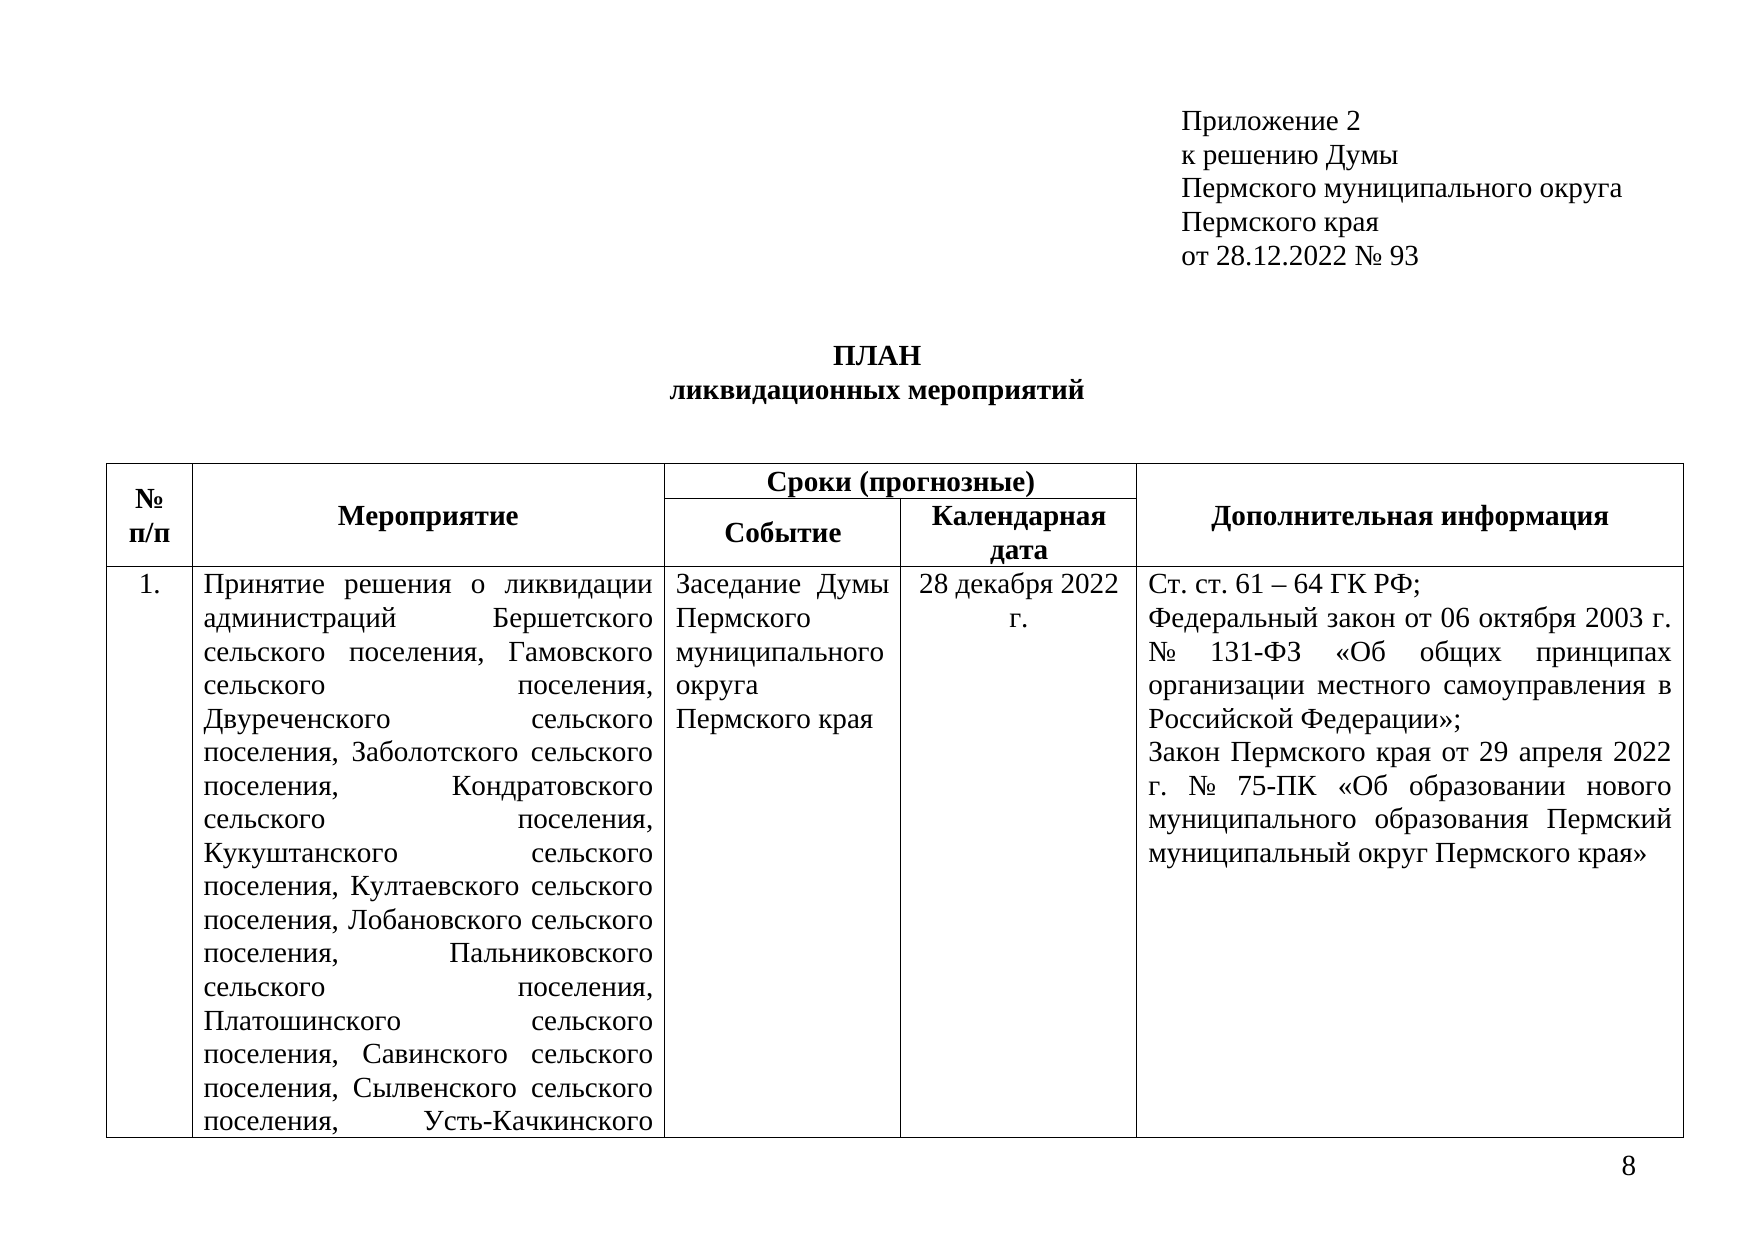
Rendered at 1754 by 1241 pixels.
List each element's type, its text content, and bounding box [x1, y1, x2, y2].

text к решению Думы [1181, 137, 1636, 171]
table_cell Событие [665, 499, 900, 566]
table_header Сроки (прогнозные) [665, 464, 1136, 497]
table_header № п/п [107, 464, 192, 566]
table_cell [1137, 567, 1683, 1137]
text от 28.12.2022 № 93 [1181, 238, 1636, 271]
table_header Мероприятие [193, 464, 664, 566]
table_cell 28 декабря 2022 г. [901, 567, 1136, 1137]
text ликвидационных мероприятий [118, 372, 1636, 405]
table_cell Календарная дата [901, 499, 1136, 566]
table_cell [665, 567, 900, 1137]
text Приложение 2 [1181, 103, 1636, 137]
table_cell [193, 567, 664, 1137]
text Пермского муниципального округа Пермского края [1181, 171, 1636, 238]
table_header Дополнительная информация [1137, 464, 1683, 566]
text ПЛАН [118, 338, 1636, 372]
table_cell 1. [107, 567, 192, 1137]
